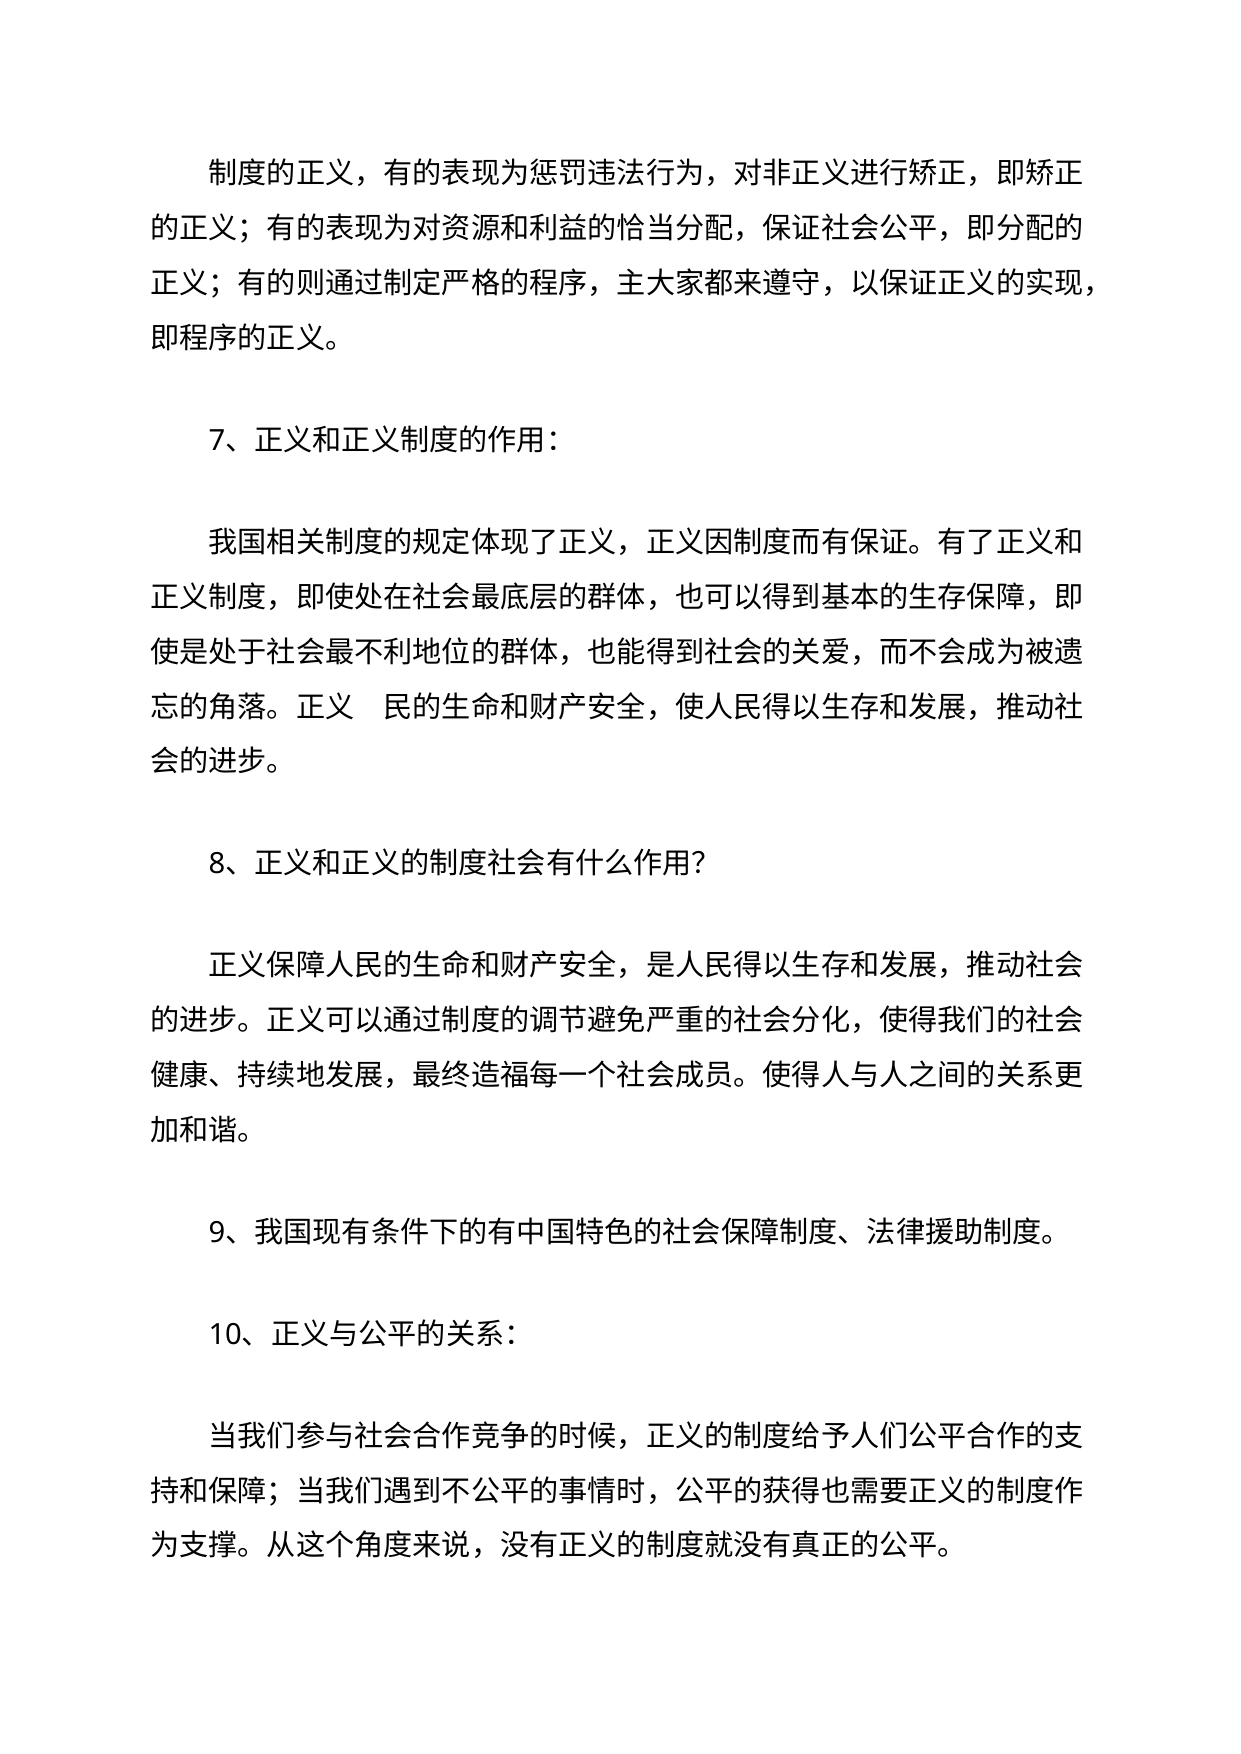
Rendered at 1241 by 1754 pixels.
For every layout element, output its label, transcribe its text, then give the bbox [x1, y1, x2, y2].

text 10、正义与公平的关系： [150, 1310, 1090, 1353]
text 8、正义和正义的制度社会有什么作用？ [150, 840, 1090, 882]
text 当我们参与社会合作竞争的时候，正义的制度给予人们公平合作的支持和保障；当我们遇到不公平的事情时，公平的获得也需要正义的制度作为支撑。从这个角度来说，没有正义的制度就没有真正的公平。 [150, 1412, 1090, 1564]
text 制度的正义，有的表现为惩罚违法行为，对非正义进行矫正，即矫正的正义；有的表现为对资源和利益的恰当分配，保证社会公平，即分配的正义；有的则通过制定严格的程序，主大家都来遵守，以保证正义的实现，即程序的正义。 [150, 150, 1090, 357]
text 正义保障人民的生命和财产安全，是人民得以生存和发展，推动社会的进步。正义可以通过制度的调节避免严重的社会分化，使得我们的社会健康、持续地发展，最终造福每一个社会成员。使得人与人之间的关系更加和谐。 [150, 942, 1090, 1149]
text 我国相关制度的规定体现了正义，正义因制度而有保证。有了正义和正义制度，即使处在社会最底层的群体，也可以得到基本的生存保障，即使是处于社会最不利地位的群体，也能得到社会的关爱，而不会成为被遗忘的角落。正义 民的生命和财产安全，使人民得以生存和发展，推动社会的进步。 [150, 518, 1090, 780]
text 7、正义和正义制度的作用： [150, 416, 1090, 459]
text 9、我国现有条件下的有中国特色的社会保障制度、法律援助制度。 [150, 1208, 1090, 1251]
